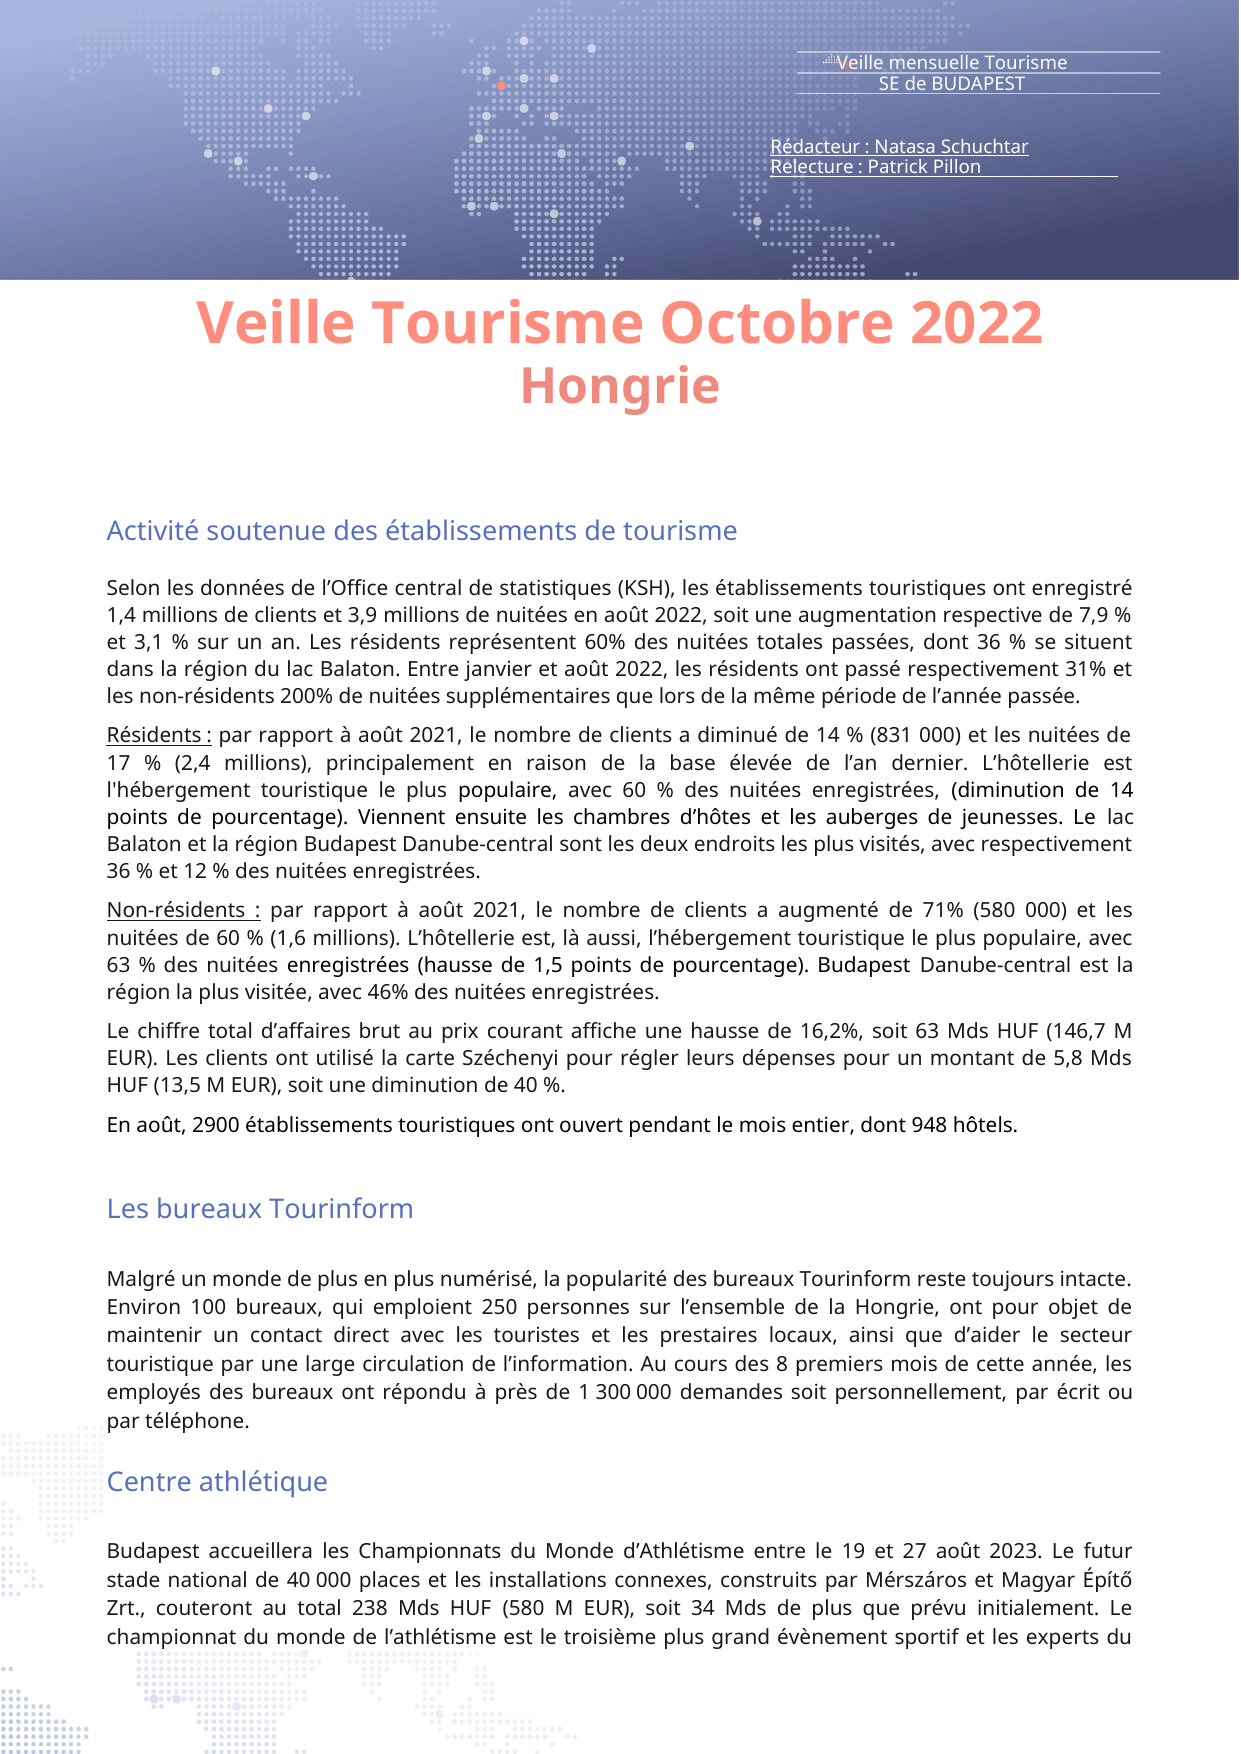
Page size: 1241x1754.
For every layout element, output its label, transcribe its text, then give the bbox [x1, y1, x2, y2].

picture [0, 0, 1239, 1754]
text Résidents : par rapport à août 2021, le nombre de clients a diminué de 14 % (831 000) et les nuitées de 17 % (2,4 millions), principalement en raison de la base élevée de l’an dernier. L’hôtellerie est l'hébergement touristique le plus populaire, avec 60 % des nuitées enregistrées, (diminution de 14 points de pourcentage). Viennent ensuite les chambres d’hôtes et les auberges de jeunesses. Le lac Balaton et la région Budapest Danube-central sont les deux endroits les plus visités, avec respectivement 36 % et 12 % des nuitées enregistrées. [106, 721, 1134, 884]
text Centre athlétique [106, 1463, 1134, 1500]
text Les bureaux Tourinform [106, 1190, 1134, 1227]
text Veille Tourisme Octobre 2022 [106, 281, 1134, 360]
text Le chiffre total d’affaires brut au prix courant affiche une hausse de 16,2%, soit 63 Mds HUF (146,7 M EUR). Les clients ont utilisé la carte Széchenyi pour régler leurs dépenses pour un montant de 5,8 Mds HUF (13,5 M EUR), soit une diminution de 40 %. [106, 1017, 1134, 1098]
text Activité soutenue des établissements de tourisme [106, 519, 1134, 546]
text En août, 2900 établissements touristiques ont ouvert pendant le mois entier, dont 948 hôtels. [106, 1111, 1134, 1138]
text Hongrie [106, 360, 1134, 414]
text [106, 1537, 1134, 1650]
text Malgré un monde de plus en plus numérisé, la popularité des bureaux Tourinform reste toujours intacte. Environ 100 bureaux, qui emploient 250 personnes sur l’ensemble de la Hongrie, ont pour objet de maintenir un contact direct avec les touristes et les prestaires locaux, ainsi que d’aider le secteur touristique par une large circulation de l’information. Au cours des 8 premiers mois de cette année, les employés des bureaux ont répondu à près de 1 300 000 demandes soit personnellement, par écrit ou par téléphone. [106, 1264, 1134, 1434]
text Non-résidents : par rapport à août 2021, le nombre de clients a augmenté de 71% (580 000) et les nuitées de 60 % (1,6 millions). L’hôtellerie est, là aussi, l’hébergement touristique le plus populaire, avec 63 % des nuitées enregistrées (hausse de 1,5 points de pourcentage). Budapest Danube-central est la région la plus visitée, avec 46% des nuitées enregistrées. [106, 896, 1134, 1004]
text Selon les données de l’Office central de statistiques (KSH), les établissements touristiques ont enregistré 1,4 millions de clients et 3,9 millions de nuitées en août 2022, soit une augmentation respective de 7,9 % et 3,1 % sur un an. Les résidents représentent 60% des nuitées totales passées, dont 36 % se situent dans la région du lac Balaton. Entre janvier et août 2022, les résidents ont passé respectivement 31% et les non-résidents 200% de nuitées supplémentaires que lors de la même période de l’année passée. [106, 573, 1134, 709]
